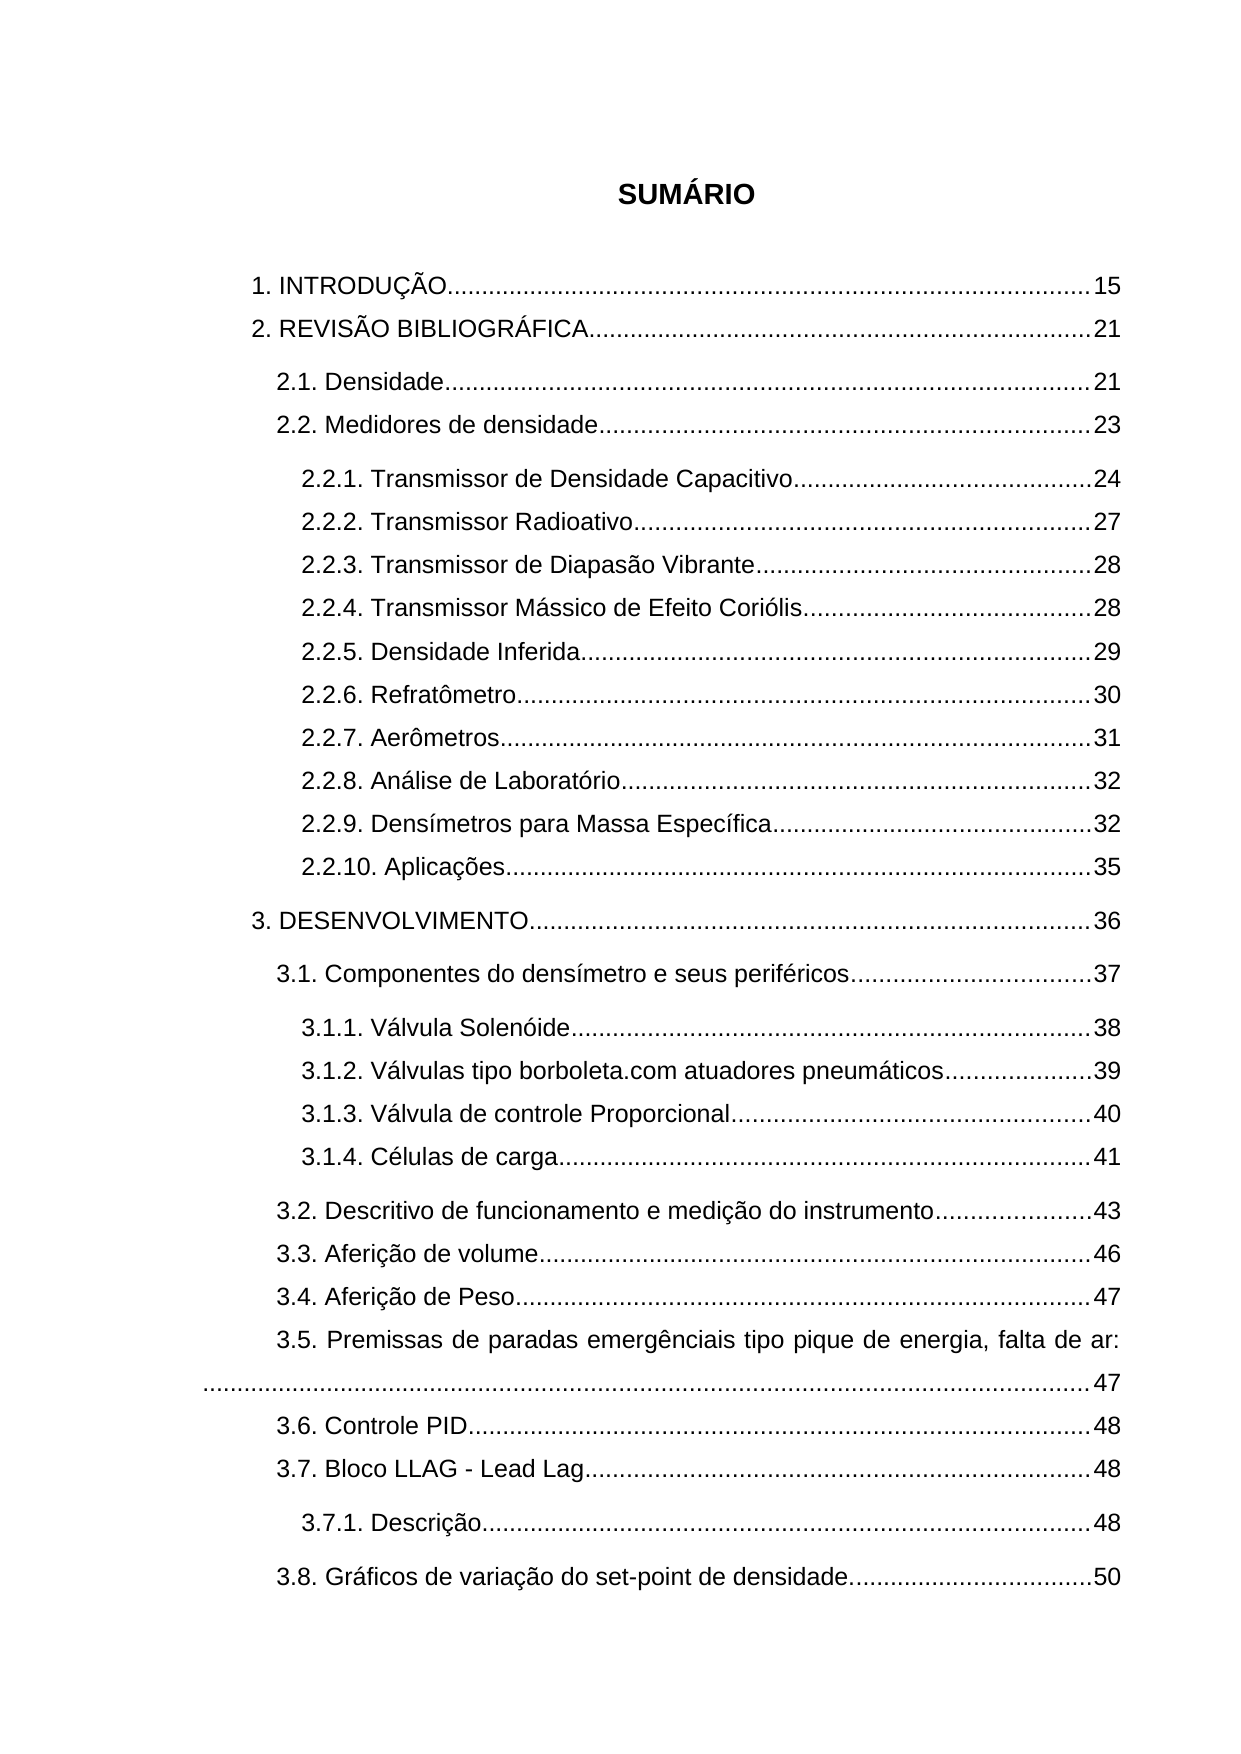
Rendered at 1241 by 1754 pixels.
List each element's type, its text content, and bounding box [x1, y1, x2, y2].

text SUMÁRIO [177, 177, 1122, 211]
